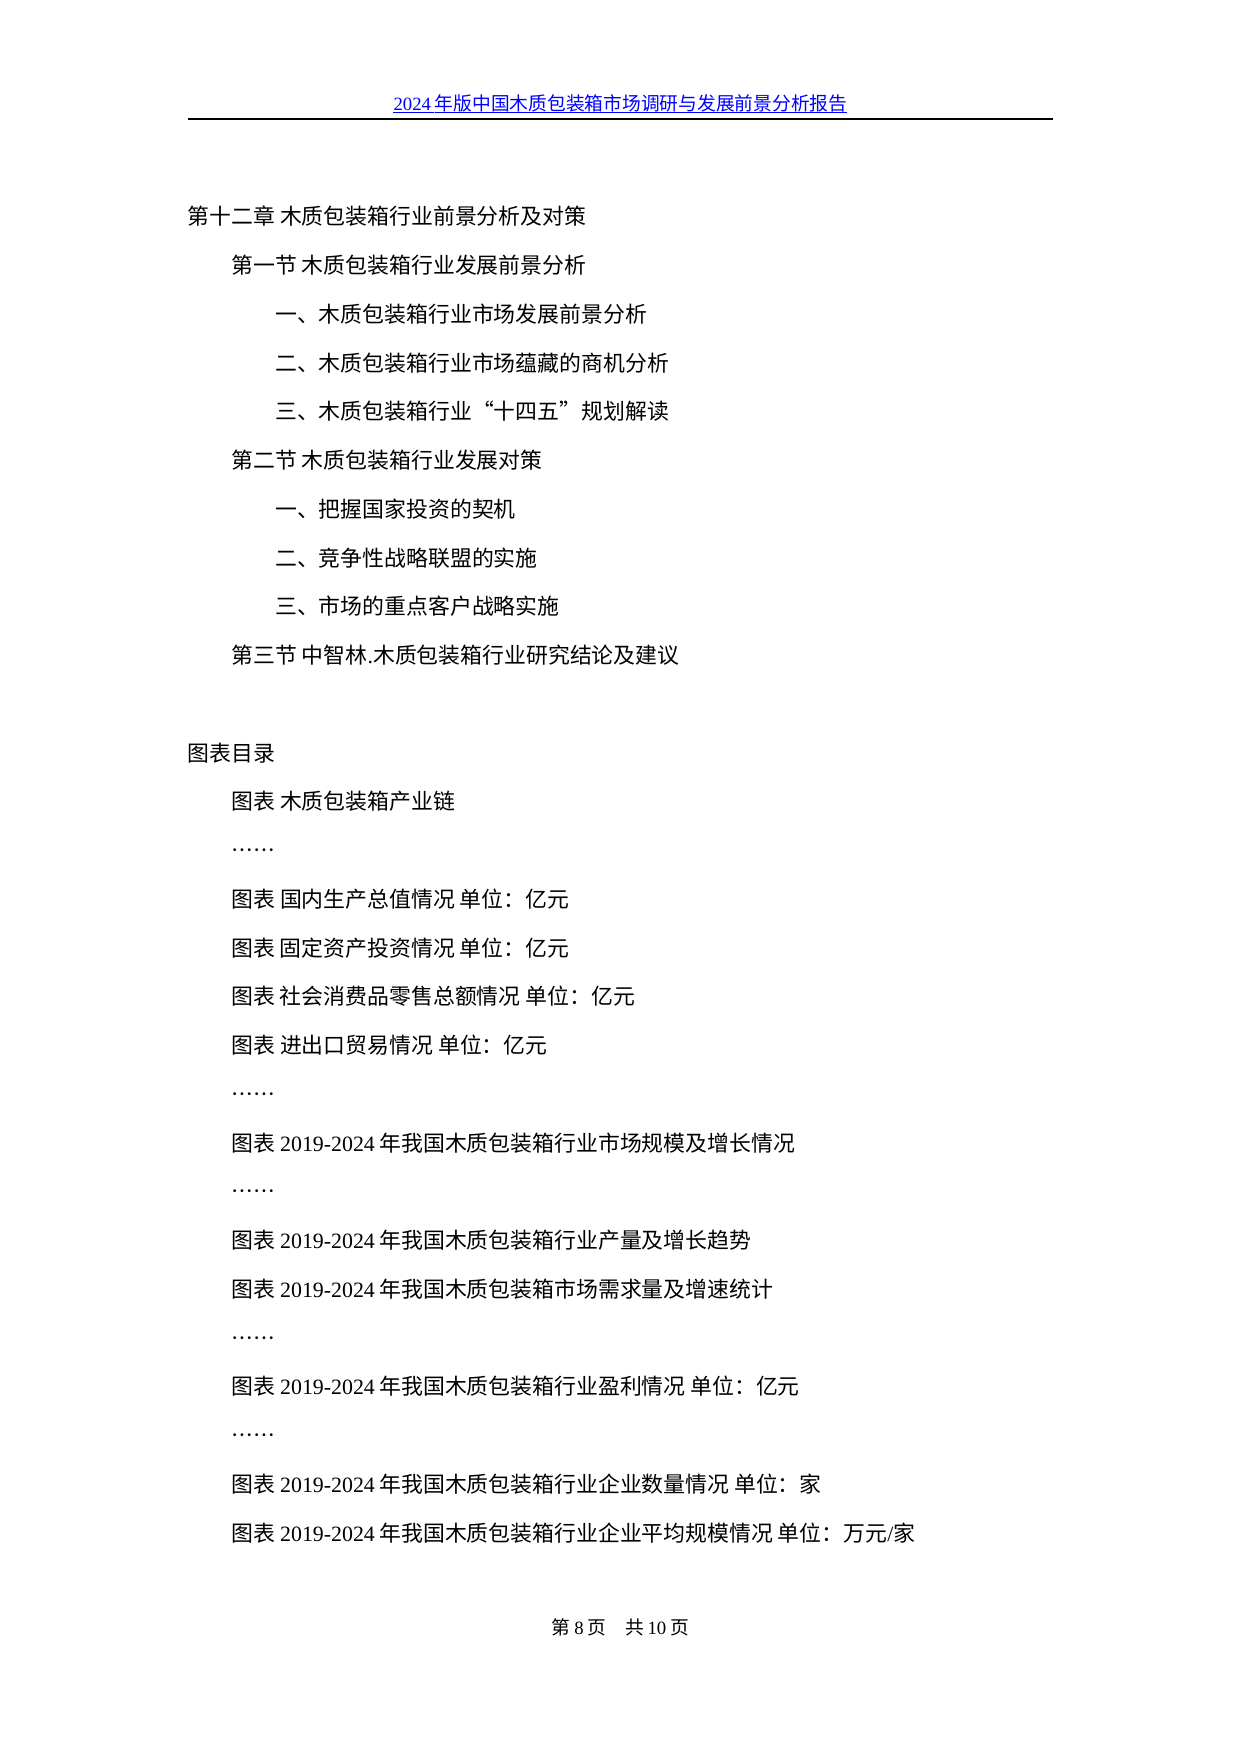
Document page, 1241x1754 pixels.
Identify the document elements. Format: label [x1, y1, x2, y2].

text [187, 150, 1053, 1548]
